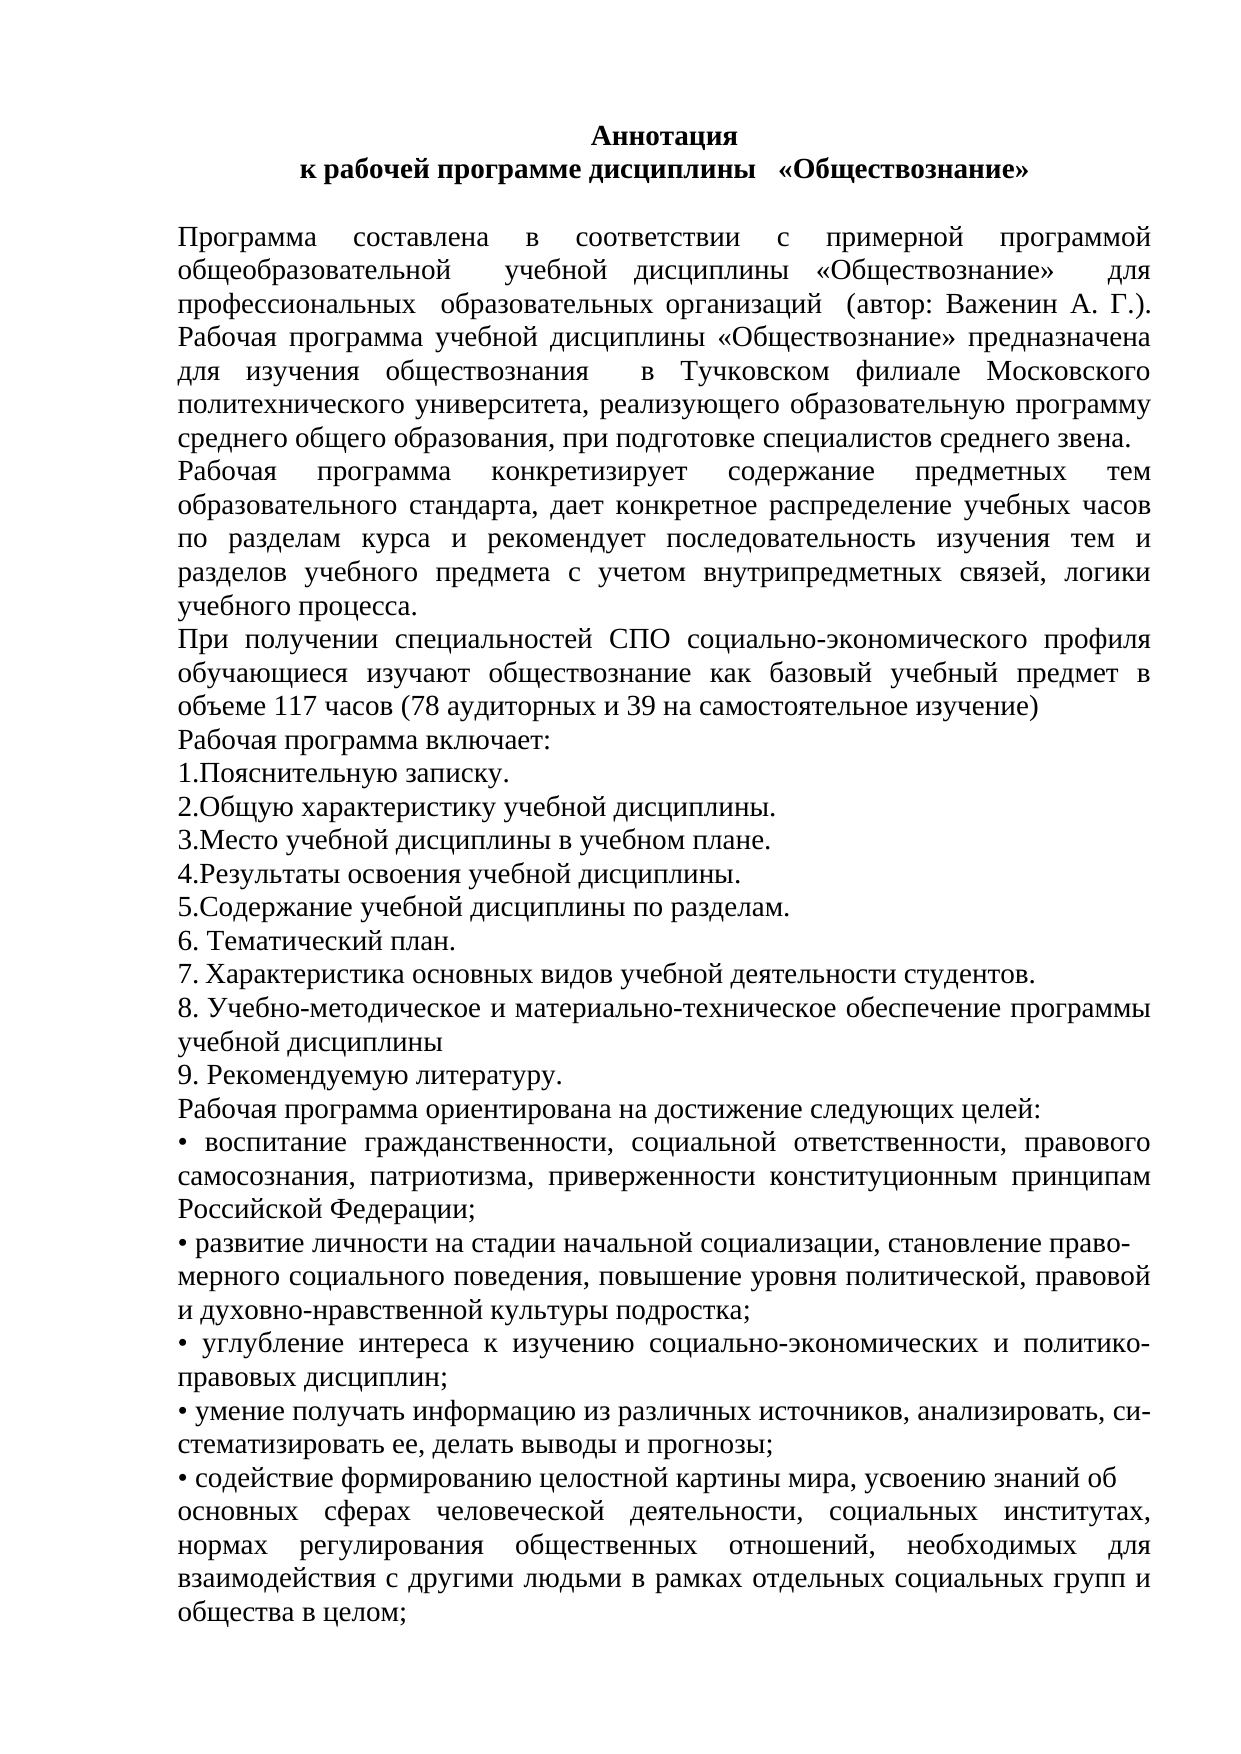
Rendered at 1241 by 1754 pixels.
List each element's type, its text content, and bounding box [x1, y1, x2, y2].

text • содействие формированию целостной картины мира, усвоению знаний об [177, 1460, 1152, 1493]
text 3.Место учебной дисциплины в учебном плане. [177, 822, 1152, 856]
text • умение получать информацию из различных источников, анализировать, си- [177, 1393, 1152, 1426]
text 9. Рекомендуемую литературу. [177, 1057, 1152, 1091]
text • углубление интереса к изучению социально-экономических и политико-правовых дисциплин; [177, 1326, 1152, 1393]
text 7. Характеристика основных видов учебной деятельности студентов. [177, 957, 1152, 990]
text мерного социального поведения, повышение уровня политической, правовой и духовно-нравственной культуры подростка; [177, 1258, 1152, 1326]
text 1.Пояснительную записку. [177, 755, 1152, 789]
text 5.Содержание учебной дисциплины по разделам. [177, 889, 1152, 923]
text к рабочей программе дисциплины «Обществознание» [177, 152, 1152, 185]
text основных сферах человеческой деятельности, социальных институтах, нормах регулирования общественных отношений, необходимых для взаимодействия с другими людьми в рамках отдельных социальных групп и общества в целом; [177, 1493, 1152, 1627]
text Аннотация [177, 118, 1152, 152]
text • воспитание гражданственности, социальной ответственности, правового самосознания, патриотизма, приверженности конституционным принципам Российской Федерации; [177, 1124, 1152, 1225]
text 2.Общую характеристику учебной дисциплины. [177, 789, 1152, 822]
text Рабочая программа ориентирована на достижение следующих целей: [177, 1091, 1152, 1124]
text Рабочая программа конкретизирует содержание предметных тем образовательного стандарта, дает конкретное распределение учебных часов по разделам курса и рекомендует последовательность изучения тем и разделов учебного предмета с учетом внутрипредметных связей, логики учебного процесса. [177, 453, 1152, 621]
text стематизировать ее, делать выводы и прогнозы; [177, 1426, 1152, 1460]
text 4.Результаты освоения учебной дисциплины. [177, 856, 1152, 889]
text 8. Учебно-методическое и материально-техническое обеспечение программы учебной дисциплины [177, 990, 1152, 1057]
text • развитие личности на стадии начальной социализации, становление право- [177, 1225, 1152, 1258]
text Программа составлена в соответствии с примерной программой общеобразовательной учебной дисциплины «Обществознание» для профессиональных образовательных организаций (автор: Важенин А. Г.). Рабочая программа учебной дисциплины «Обществознание» предназначена для изучения обществознания в Тучковском филиале Московского политехнического университета, реализующего образовательную программу среднего общего образования, при подготовке специалистов среднего звена. [177, 219, 1152, 453]
text Рабочая программа включает: [177, 722, 1152, 755]
text При получении специальностей СПО социально-экономического профиля обучающиеся изучают обществознание как базовый учебный предмет в объеме 117 часов (78 аудиторных и 39 на самостоятельное изучение) [177, 621, 1152, 722]
text 6. Тематический план. [177, 923, 1152, 957]
